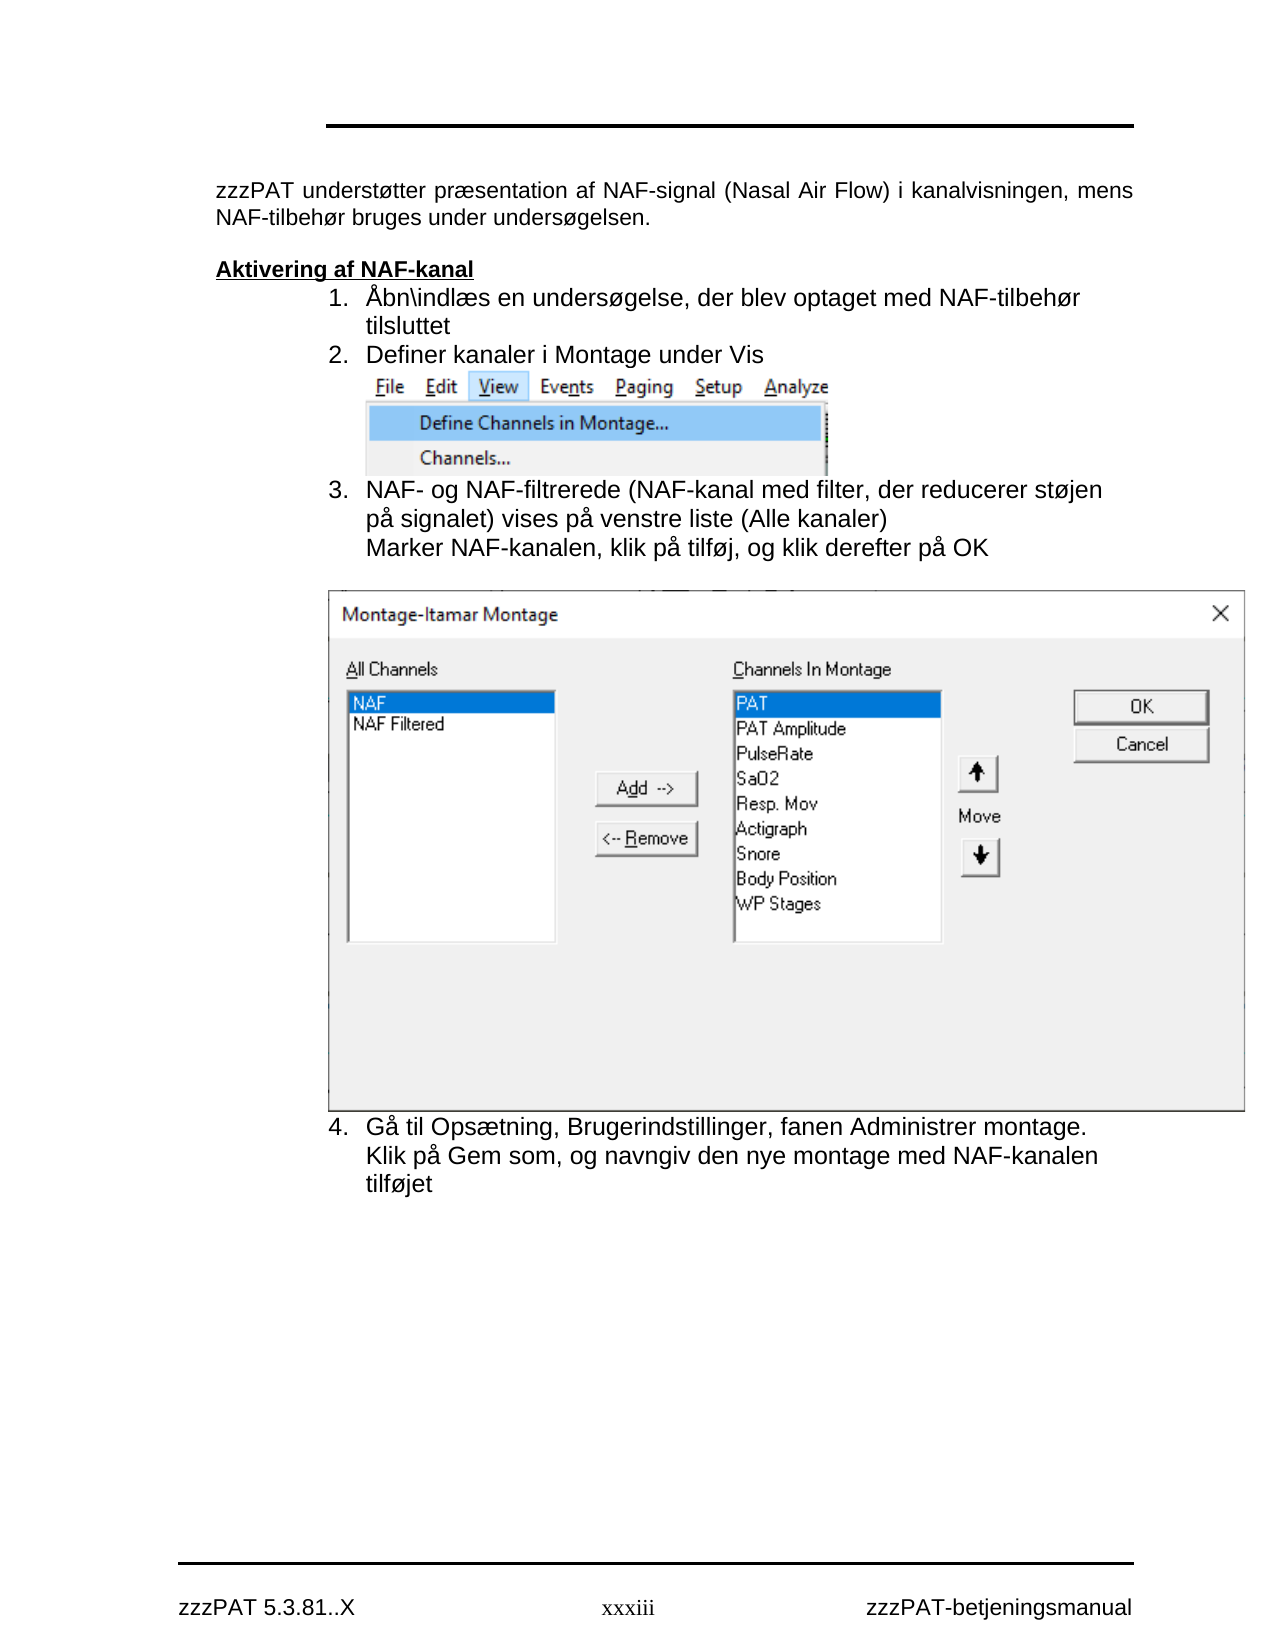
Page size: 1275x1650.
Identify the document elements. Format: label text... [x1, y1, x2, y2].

list Gå til Opsætning, Brugerindstillinger, fanen Administrer montage. Klik på Gem som, og navngiv den nye montage med NAF-kanalen tilføjet [328, 1112, 1134, 1198]
list Åbn\indlæs en undersøgelse, der blev optaget med NAF-tilbehør tilsluttet [328, 283, 1134, 340]
picture [365, 368, 829, 476]
text Aktivering af NAF-kanal [215, 256, 1134, 283]
picture [328, 590, 1246, 1112]
text zzzPAT understøtter præsentation af NAF-signal (Nasal Air Flow) i kanalvisningen, mens NAF-tilbehør bruges under undersøgelsen. [215, 177, 1134, 230]
list Definer kanaler i Montage under Vis [328, 340, 1134, 369]
list NAF- og NAF-filtrerede (NAF-kanal med filter, der reducerer støjen på signalet) vises på venstre liste (Alle kanaler) [328, 475, 1134, 533]
list Marker NAF-kanalen, klik på tilføj, og klik derefter på OK [366, 533, 1134, 561]
